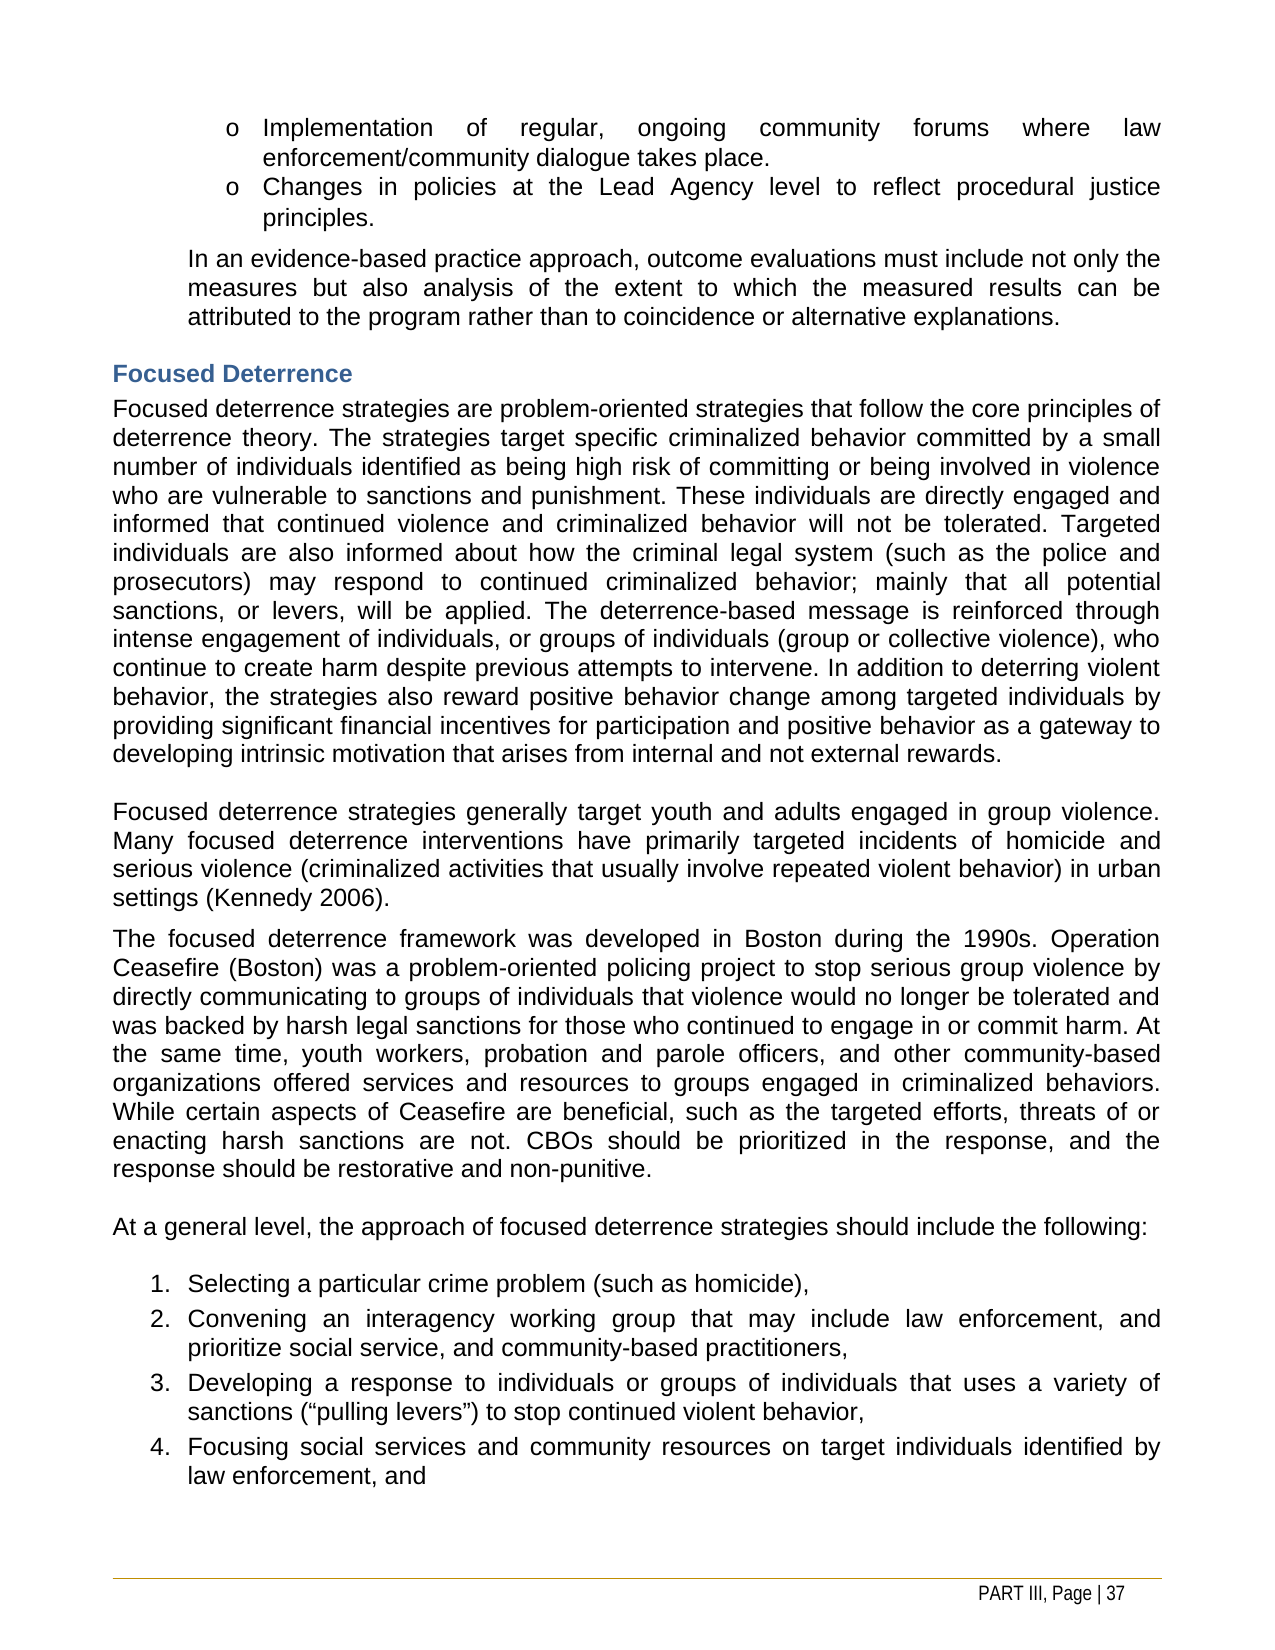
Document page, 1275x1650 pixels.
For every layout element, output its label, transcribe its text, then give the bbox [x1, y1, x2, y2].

text Focused deterrence strategies generally target youth and adults engaged in group violence. Many focused deterrence interventions have primarily targeted incidents of homicide and serious violence (criminalized activities that usually involve repeated violent behavior) in urban settings (Kennedy 2006). [112, 797, 1162, 912]
text The focused deterrence framework was developed in Boston during the 1990s. Operation Ceasefire (Boston) was a problem-oriented policing project to stop serious group violence by directly communicating to groups of individuals that violence would no longer be tolerated and was backed by harsh legal sanctions for those who continued to engage in or commit harm. At the same time, youth workers, probation and parole officers, and other community-based organizations offered services and resources to groups engaged in criminalized behaviors. While certain aspects of Ceasefire are beneficial, such as the targeted efforts, threats of or enacting harsh sanctions are not. CBOs should be prioritized in the response, and the response should be restorative and non-punitive. [112, 924, 1162, 1183]
list Selecting a particular crime problem (such as homicide), [150, 1269, 1162, 1298]
list Changes in policies at the Lead Agency level to reflect procedural justice principles. [225, 172, 1162, 232]
text In an evidence-based practice approach, outcome evaluations must include not only the measures but also analysis of the extent to which the measured results can be attributed to the program rather than to coincidence or alternative explanations. [187, 244, 1162, 331]
list Developing a response to individuals or groups of individuals that uses a variety of sanctions (“pulling levers”) to stop continued violent behavior, [150, 1368, 1162, 1426]
text At a general level, the approach of focused deterrence strategies should include the following: [112, 1212, 1162, 1241]
text Focused Deterrence [112, 359, 1162, 388]
list Convening an interagency working group that may include law enforcement, and prioritize social service, and community-based practitioners, [150, 1304, 1162, 1362]
list Implementation of regular, ongoing community forums where law enforcement/community dialogue takes place. [225, 112, 1162, 172]
text Focused deterrence strategies are problem-oriented strategies that follow the core principles of deterrence theory. The strategies target specific criminalized behavior committed by a small number of individuals identified as being high risk of committing or being involved in violence who are vulnerable to sanctions and punishment. These individuals are directly engaged and informed that continued violence and criminalized behavior will not be tolerated. Targeted individuals are also informed about how the criminal legal system (such as the police and prosecutors) may respond to continued criminalized behavior; mainly that all potential sanctions, or levers, will be applied. The deterrence-based message is reinforced through intense engagement of individuals, or groups of individuals (group or collective violence), who continue to create harm despite previous attempts to intervene. In addition to deterring violent behavior, the strategies also reward positive behavior change among targeted individuals by providing significant financial incentives for participation and positive behavior as a gateway to developing intrinsic motivation that arises from internal and not external rewards. [112, 394, 1162, 768]
list Focusing social services and community resources on target individuals identified by law enforcement, and [150, 1432, 1162, 1489]
